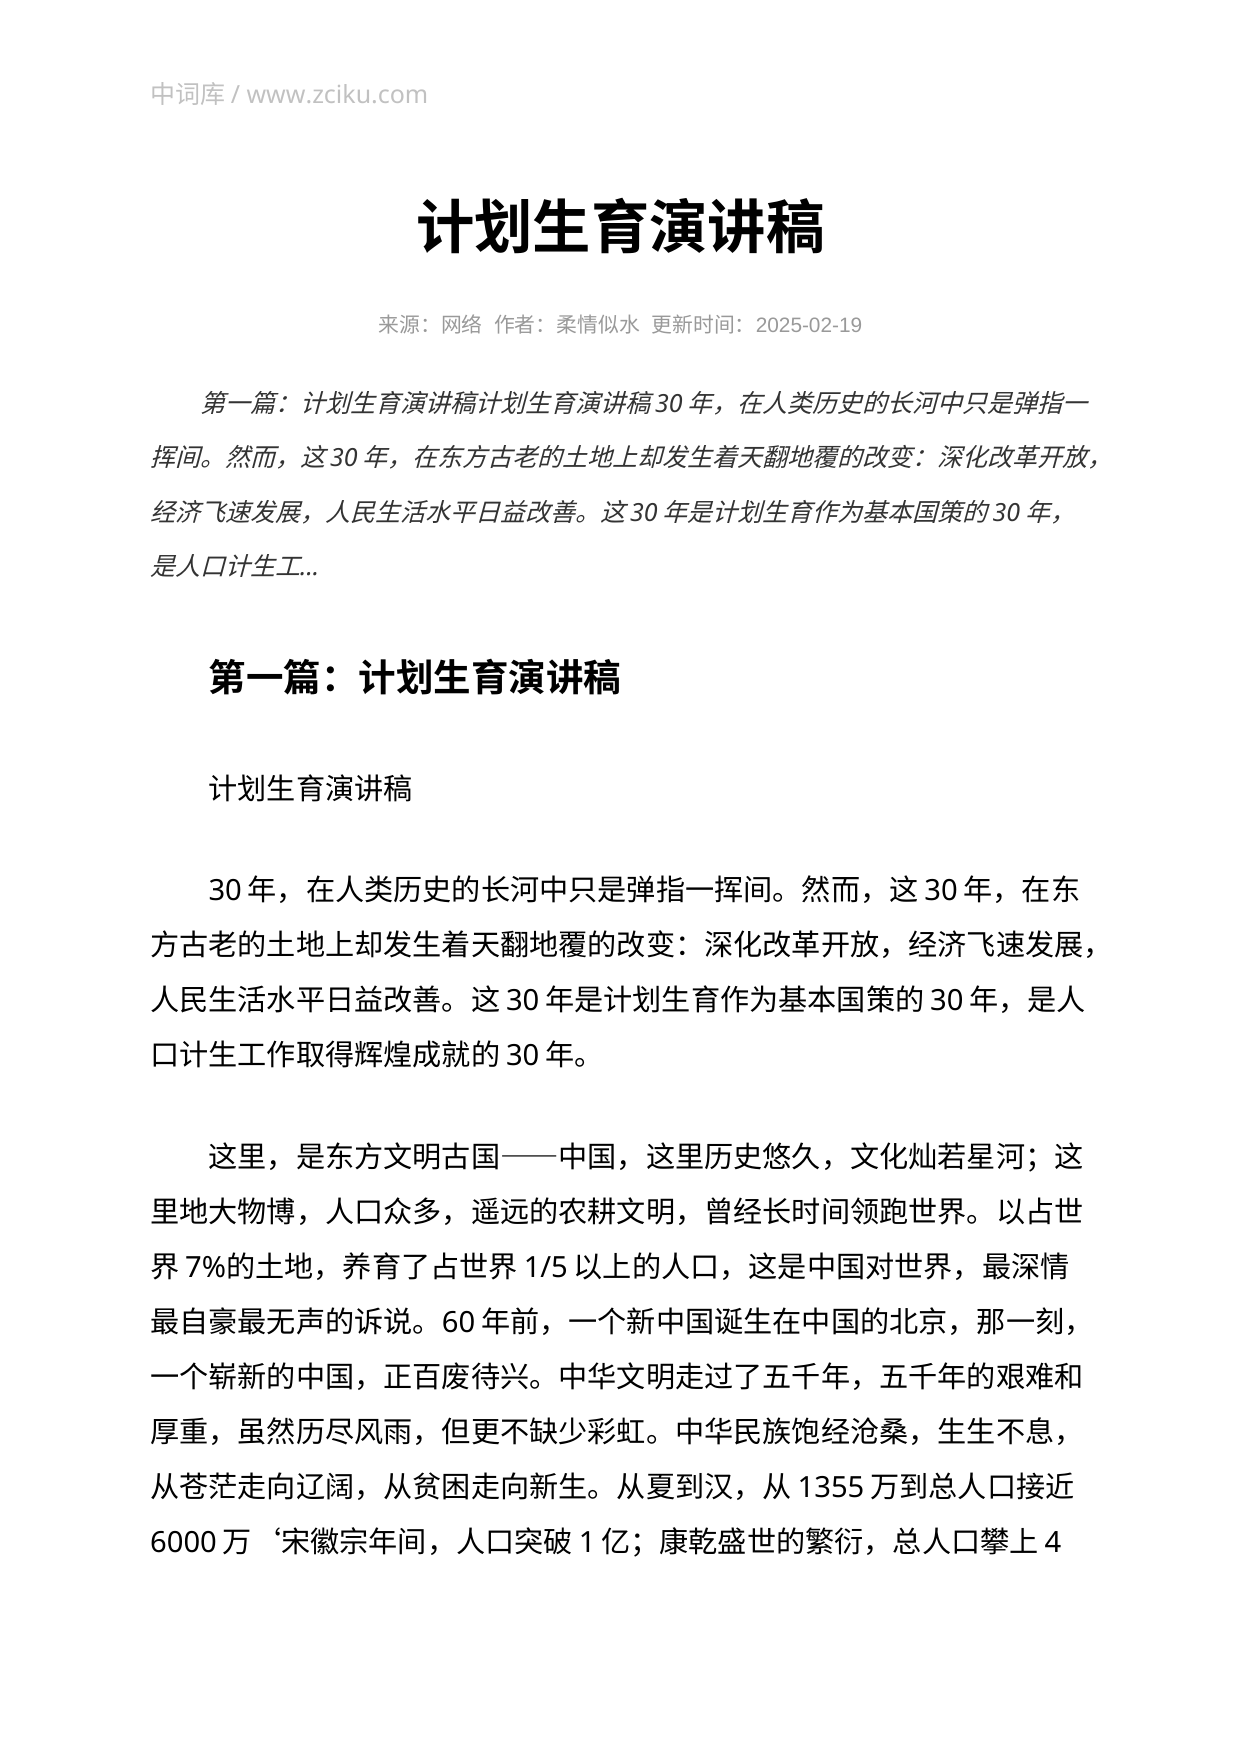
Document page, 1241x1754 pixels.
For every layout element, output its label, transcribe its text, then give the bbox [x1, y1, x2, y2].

text 第一篇：计划生育演讲稿计划生育演讲稿30年，在人类历史的长河中只是弹指一挥间。然而，这30年，在东方古老的土地上却发生着天翻地覆的改变：深化改革开放，经济飞速发展，人民生活水平日益改善。这30年是计划生育作为基本国策的30年，是人口计生工... [150, 383, 1090, 583]
text 第一篇：计划生育演讲稿 [150, 648, 1090, 702]
text 30年，在人类历史的长河中只是弹指一挥间。然而，这30年，在东方古老的土地上却发生着天翻地覆的改变：深化改革开放，经济飞速发展，人民生活水平日益改善。这30年是计划生育作为基本国策的30年，是人口计生工作取得辉煌成就的30年。 [150, 867, 1090, 1074]
text 来源：网络 作者：柔情似水 更新时间：2025-02-19 [150, 313, 1090, 337]
text 计划生育演讲稿 [150, 765, 1090, 807]
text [150, 1134, 1090, 1561]
subtitle 计划生育演讲稿 [150, 181, 1090, 266]
